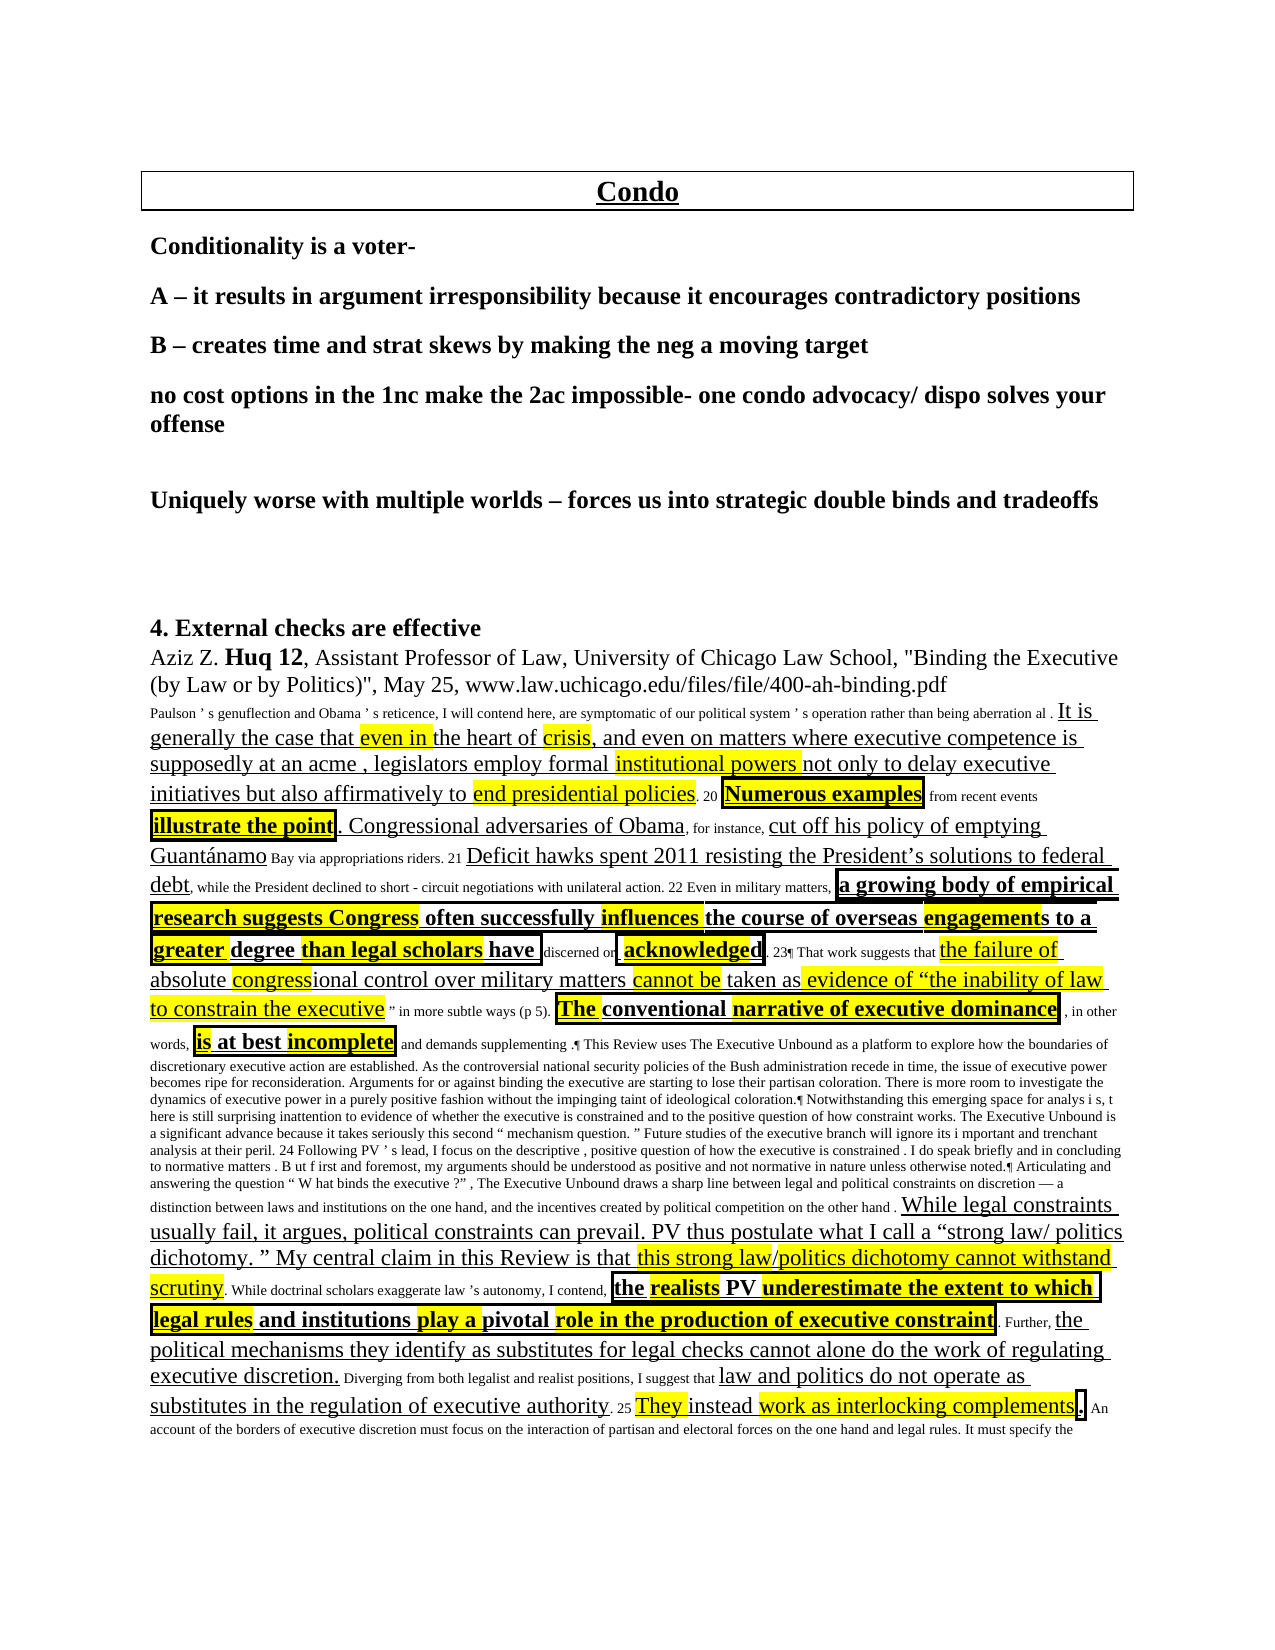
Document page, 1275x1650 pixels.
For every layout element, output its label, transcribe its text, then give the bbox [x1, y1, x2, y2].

subtitle 4. External checks are effective [150, 613, 1125, 642]
subtitle no cost options in the 1nc make the 2ac impossible- one condo advocacy/ dispo solves your offense [150, 380, 1125, 438]
subtitle Condo [142, 172, 1133, 209]
text Aziz Z. Huq 12, Assistant Professor of Law, University of Chicago Law School, "Binding the Executive (by Law or by Politics)", May 25, www.law.uchicago.edu/files/file/400-ah-binding.pdf [150, 642, 1125, 697]
subtitle B – creates time and strat skews by making the neg a moving target [150, 331, 1125, 359]
subtitle Conditionality is a voter- [150, 231, 1125, 260]
subtitle Uniquely worse with multiple worlds – forces us into strategic double binds and tradeoffs [150, 485, 1125, 514]
subtitle A – it results in argument irresponsibility because it encourages contradictory positions [150, 281, 1125, 310]
